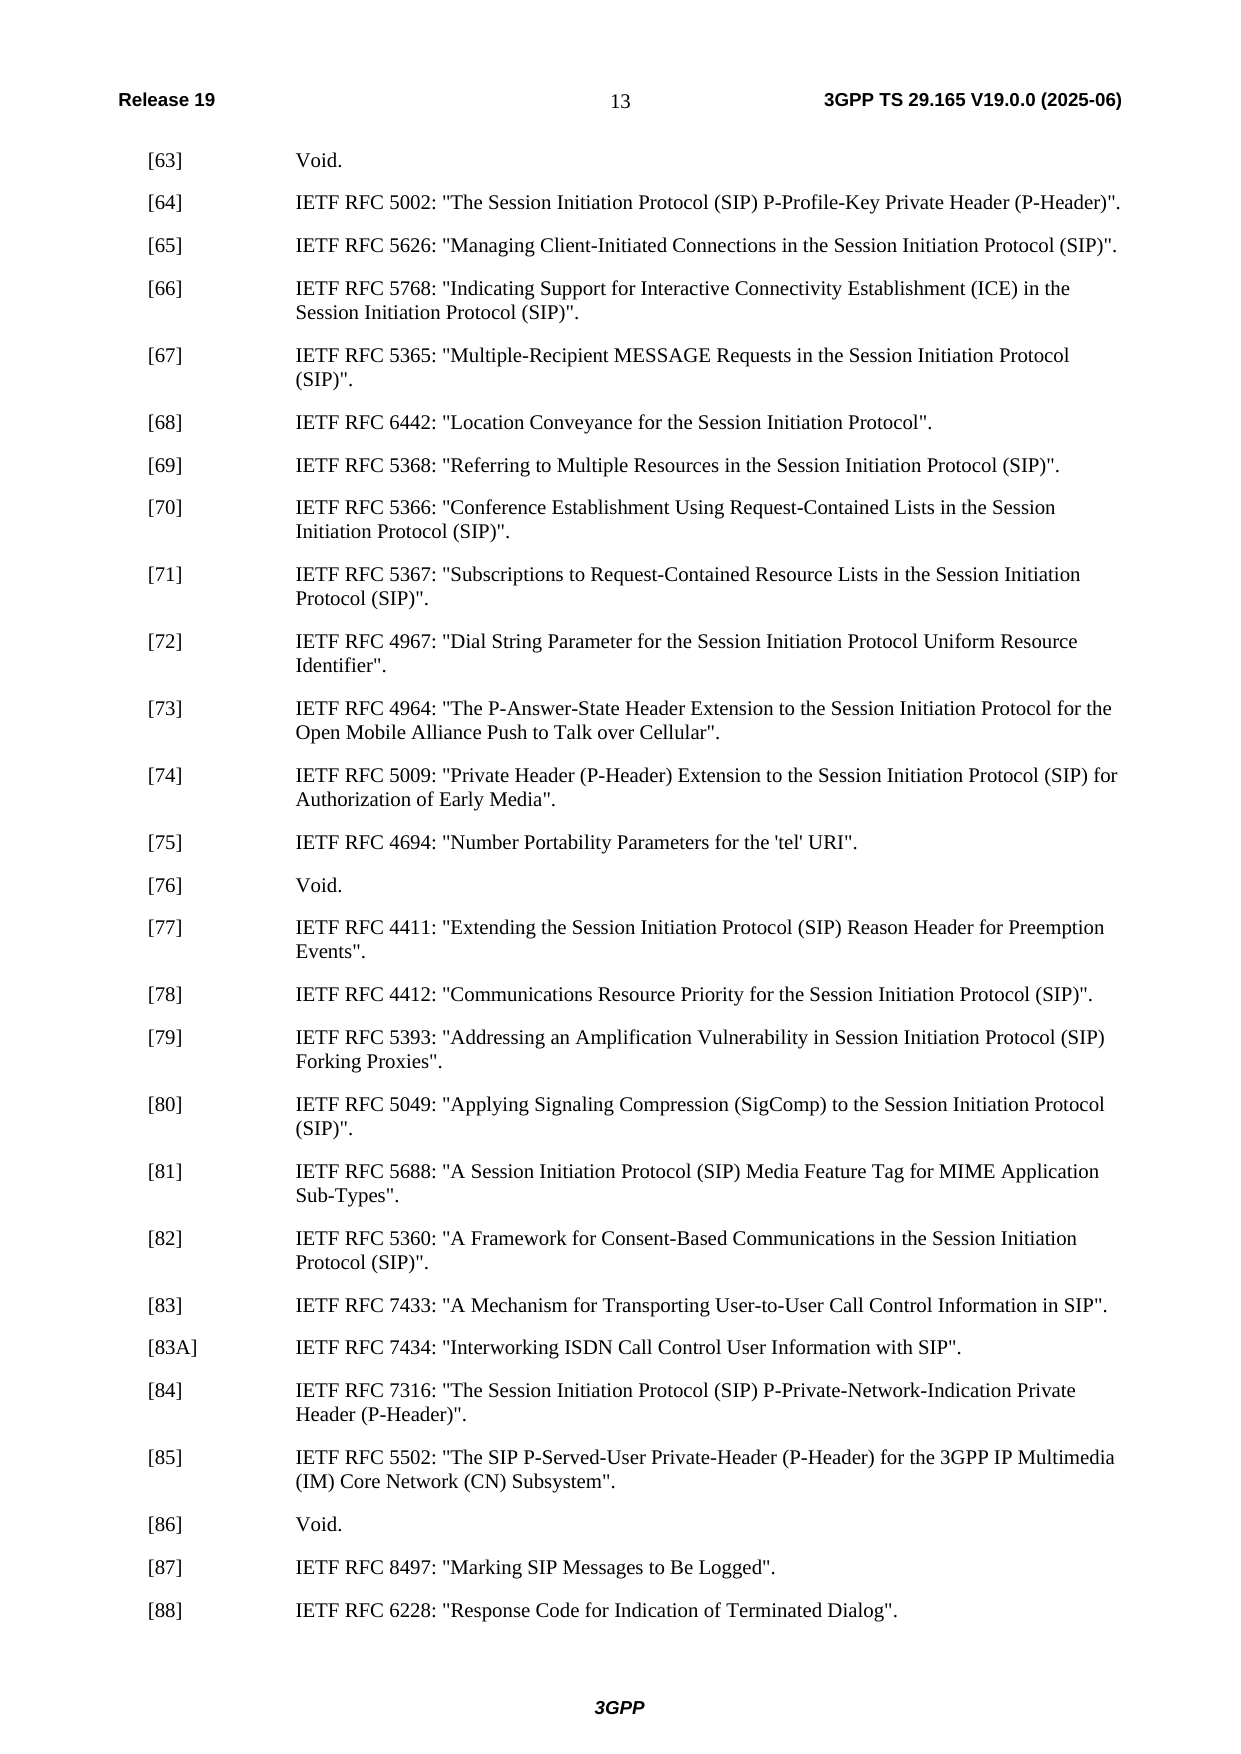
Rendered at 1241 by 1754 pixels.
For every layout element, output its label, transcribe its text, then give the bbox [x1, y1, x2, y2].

text [68] IETF RFC 6442: "Location Conveyance for the Session Initiation Protocol". [148, 410, 1122, 434]
text [83] IETF RFC 7433: "A Mechanism for Transporting User-to-User Call Control Information in SIP". [148, 1292, 1122, 1317]
text [67] IETF RFC 5365: "Multiple-Recipient MESSAGE Requests in the Session Initiation Protocol (SIP)". [148, 343, 1122, 391]
text [81] IETF RFC 5688: "A Session Initiation Protocol (SIP) Media Feature Tag for MIME Application Sub-Types". [148, 1159, 1122, 1207]
text [85] IETF RFC 5502: "The SIP P-Served-User Private-Header (P-Header) for the 3GPP IP Multimedia (IM) Core Network (CN) Subsystem". [148, 1445, 1122, 1493]
text [74] IETF RFC 5009: "Private Header (P-Header) Extension to the Session Initiation Protocol (SIP) for Authorization of Early Media". [148, 763, 1122, 811]
text [76] Void. [148, 872, 1122, 897]
text [80] IETF RFC 5049: "Applying Signaling Compression (SigComp) to the Session Initiation Protocol (SIP)". [148, 1092, 1122, 1140]
text [88] IETF RFC 6228: "Response Code for Indication of Terminated Dialog". [148, 1597, 1122, 1622]
text [65] IETF RFC 5626: "Managing Client-Initiated Connections in the Session Initiation Protocol (SIP)". [148, 233, 1122, 257]
text [78] IETF RFC 4412: "Communications Resource Priority for the Session Initiation Protocol (SIP)". [148, 982, 1122, 1006]
text [69] IETF RFC 5368: "Referring to Multiple Resources in the Session Initiation Protocol (SIP)". [148, 452, 1122, 477]
text [77] IETF RFC 4411: "Extending the Session Initiation Protocol (SIP) Reason Header for Preemption Events". [148, 915, 1122, 963]
text [86] Void. [148, 1512, 1122, 1536]
text [75] IETF RFC 4694: "Number Portability Parameters for the 'tel' URI". [148, 830, 1122, 854]
text [73] IETF RFC 4964: "The P-Answer-State Header Extension to the Session Initiation Protocol for the Open Mobile Alliance Push to Talk over Cellular". [148, 696, 1122, 744]
text [64] IETF RFC 5002: "The Session Initiation Protocol (SIP) P-Profile-Key Private Header (P-Header)". [148, 190, 1122, 214]
text [82] IETF RFC 5360: "A Framework for Consent-Based Communications in the Session Initiation Protocol (SIP)". [148, 1226, 1122, 1274]
text [66] IETF RFC 5768: "Indicating Support for Interactive Connectivity Establishment (ICE) in the Session Initiation Protocol (SIP)". [148, 276, 1122, 324]
text [72] IETF RFC 4967: "Dial String Parameter for the Session Initiation Protocol Uniform Resource Identifier". [148, 629, 1122, 677]
text [84] IETF RFC 7316: "The Session Initiation Protocol (SIP) P-Private-Network-Indication Private Header (P-Header)". [148, 1378, 1122, 1426]
text [71] IETF RFC 5367: "Subscriptions to Request-Contained Resource Lists in the Session Initiation Protocol (SIP)". [148, 562, 1122, 610]
text [70] IETF RFC 5366: "Conference Establishment Using Request-Contained Lists in the Session Initiation Protocol (SIP)". [148, 495, 1122, 543]
text [87] IETF RFC 8497: "Marking SIP Messages to Be Logged". [148, 1555, 1122, 1579]
text [63] Void. [148, 147, 1122, 172]
text [83A] IETF RFC 7434: "Interworking ISDN Call Control User Information with SIP". [148, 1335, 1122, 1359]
text [79] IETF RFC 5393: "Addressing an Amplification Vulnerability in Session Initiation Protocol (SIP) Forking Proxies". [148, 1025, 1122, 1073]
